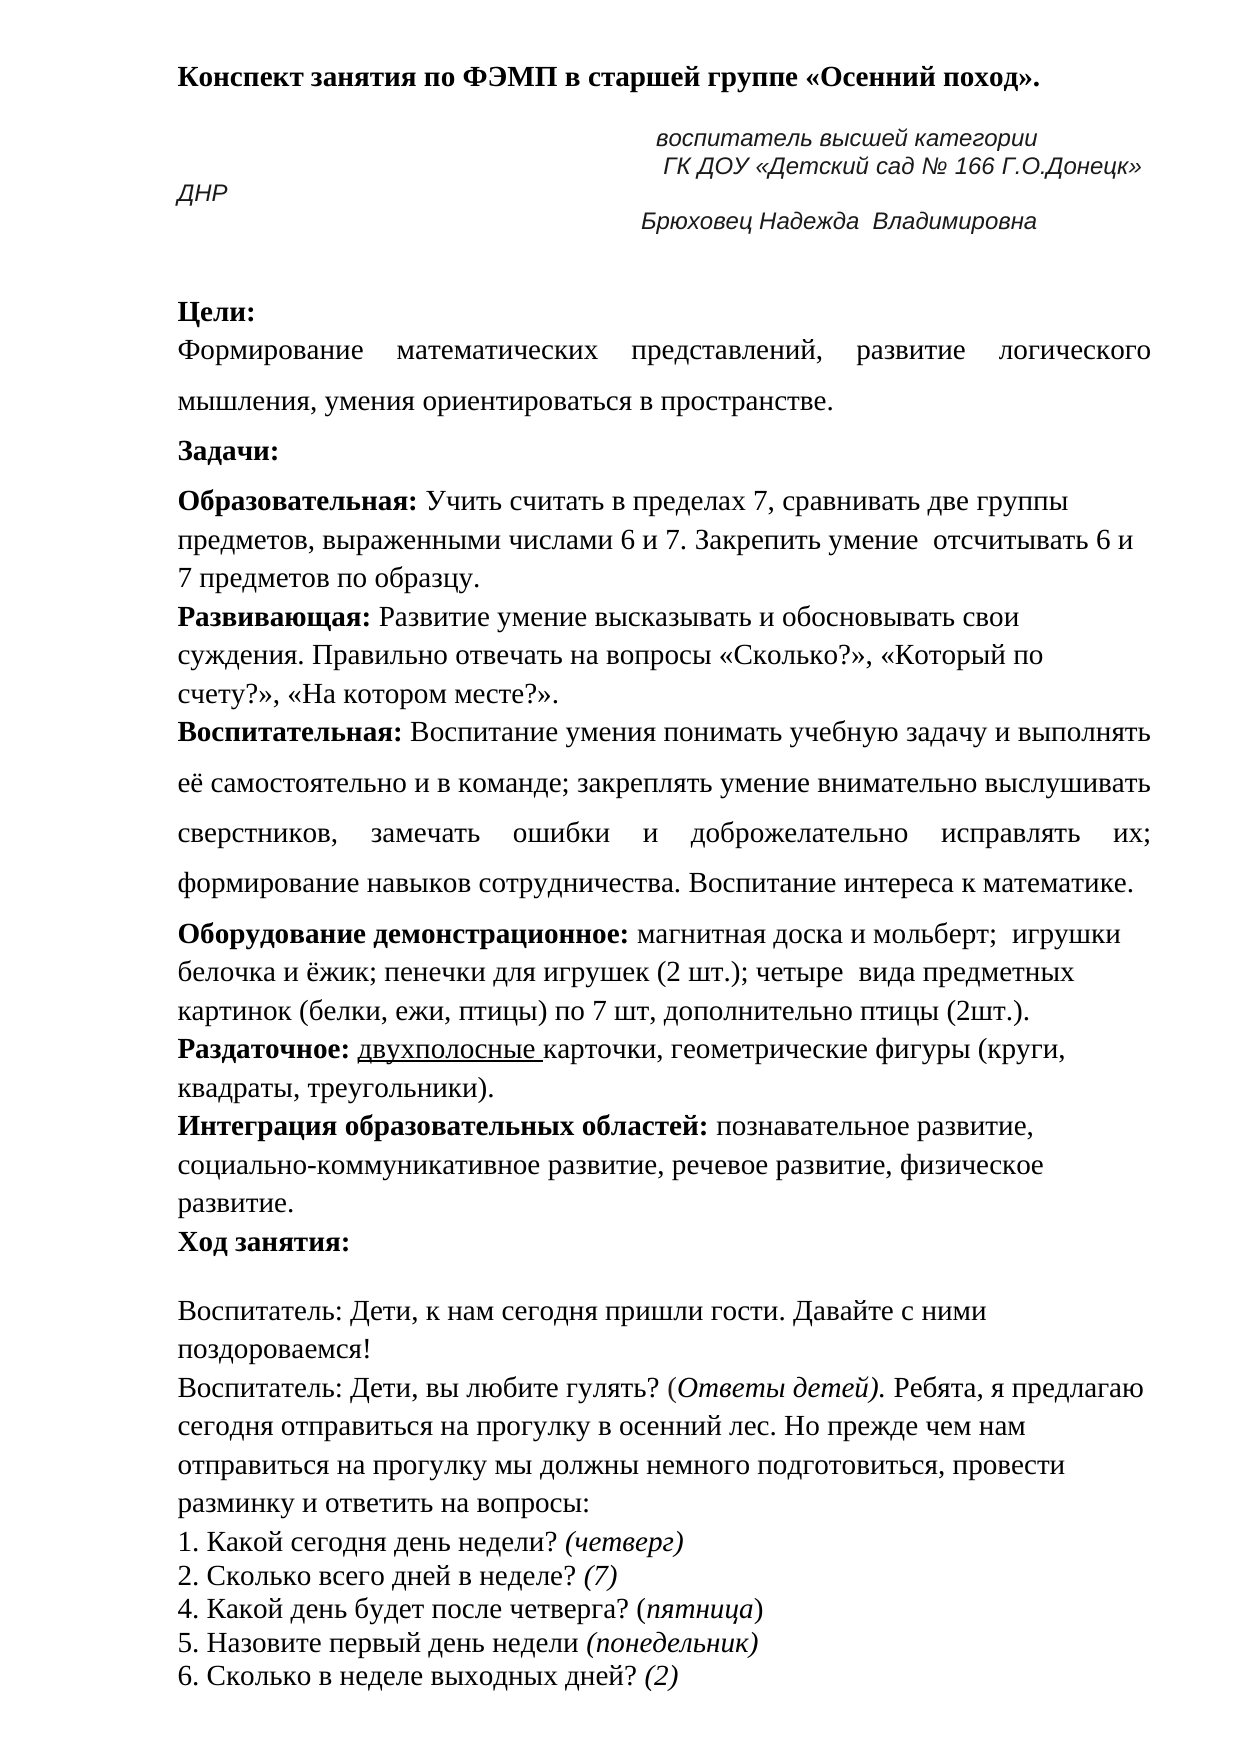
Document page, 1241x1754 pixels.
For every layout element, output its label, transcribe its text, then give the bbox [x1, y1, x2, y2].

text Конспект занятия по ФЭМП в старшей группе «Осенний поход». [177, 59, 1152, 93]
text Интеграция образовательных областей: познавательное развитие, социально-коммуникативное развитие, речевое развитие, физическое развитие. [177, 1108, 1152, 1219]
text Брюховец Надежда Владимировна [177, 207, 1152, 234]
text Раздаточное: двухполосные карточки, геометрические фигуры (круги, квадраты, треугольники). [177, 1031, 1152, 1103]
text Воспитательная: Воспитание умения понимать учебную задачу и выполнять её самостоятельно и в команде; закреплять умение внимательно выслушивать сверстников, замечать ошибки и доброжелательно исправлять их; формирование навыков сотрудничества. Воспитание интереса к математике. [177, 714, 1152, 899]
text Ход занятия: [177, 1224, 1152, 1258]
text 6. Сколько в неделе выходных дней? (2) [177, 1658, 1152, 1692]
text Развивающая: Развитие умение высказывать и обосновывать свои суждения. Правильно отвечать на вопросы «Сколько?», «Который по счету?», «На котором месте?». [177, 599, 1152, 709]
text Образовательная: Учить считать в пределах 7, сравнивать две группы предметов, выраженными числами 6 и 7. Закрепить умение отсчитывать 6 и 7 предметов по образцу. [177, 483, 1152, 594]
text Задачи: [177, 433, 1152, 466]
text воспитатель высшей категории [177, 124, 1152, 152]
text 4. Какой день будет после четверга? (пятница) [177, 1591, 1152, 1625]
text 5. Назовите первый день недели (понедельник) [177, 1625, 1152, 1658]
text Цели: [177, 294, 1152, 327]
text Оборудование демонстрационное: магнитная доска и мольберт; игрушки белочка и ёжик; пенечки для игрушек (2 шт.); четыре вида предметных картинок (белки, ежи, птицы) по 7 шт, дополнительно птицы (2шт.). [177, 916, 1152, 1026]
text Воспитатель: Дети, к нам сегодня пришли гости. Давайте с ними поздороваемся! [177, 1293, 1152, 1365]
text 1. Какой сегодня день недели? (четверг) [177, 1524, 1152, 1558]
text Формирование математических представлений, развитие логического мышления, умения ориентироваться в пространстве. [177, 332, 1152, 416]
text Воспитатель: Дети, вы любите гулять? (Ответы детей). Ребята, я предлагаю сегодня отправиться на прогулку в осенний лес. Но прежде чем нам отправиться на прогулку мы должны немного подготовиться, провести разминку и ответить на вопросы: [177, 1370, 1152, 1519]
text 2. Сколько всего дней в неделе? (7) [177, 1558, 1152, 1591]
text ГК ДОУ «Детский сад № 166 Г.О.Донецк» ДНР [177, 152, 1152, 207]
